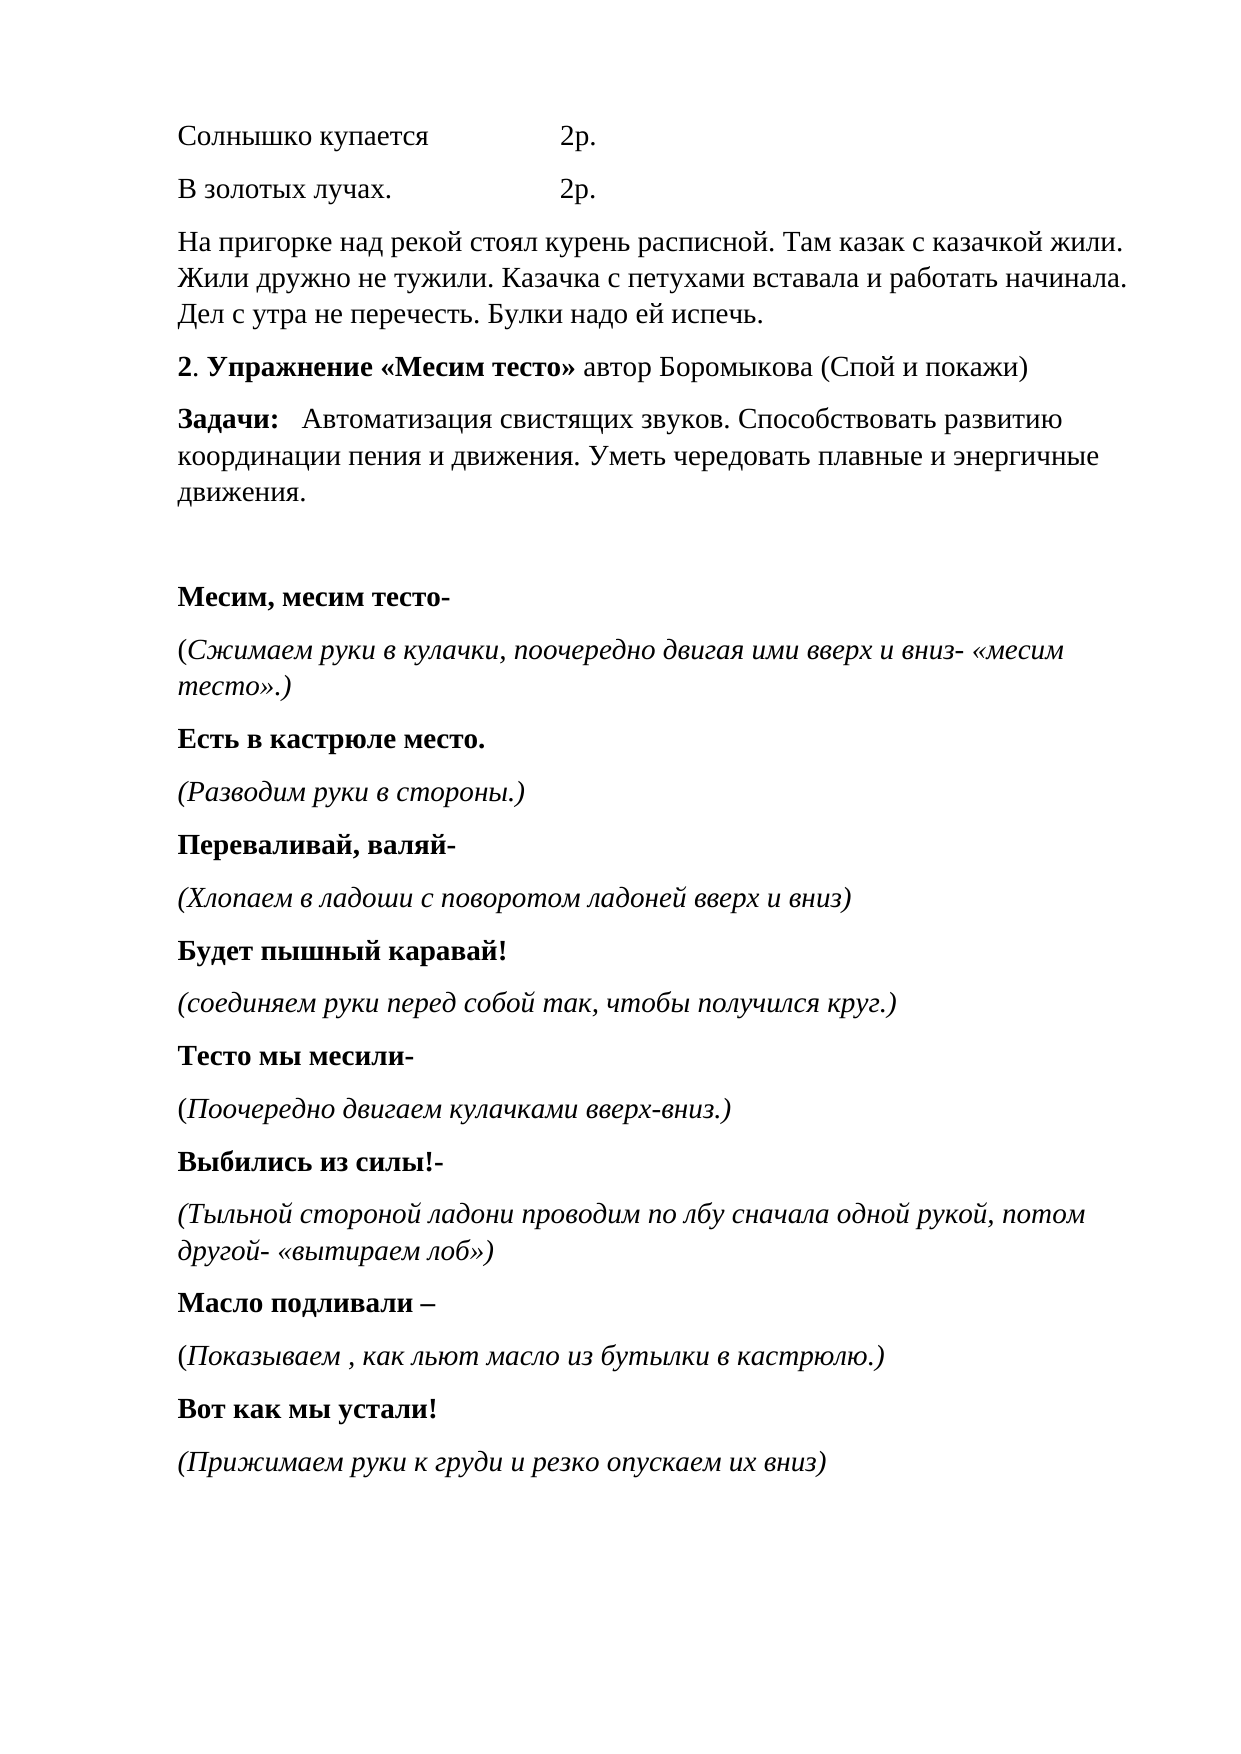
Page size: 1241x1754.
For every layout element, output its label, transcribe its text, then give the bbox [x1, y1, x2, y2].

text (Поочередно двигаем кулачками вверх-вниз.) [177, 1091, 1152, 1124]
text (Прижимаем руки к груди и резко опускаем их вниз) [177, 1444, 1152, 1478]
text (Тыльной стороной ладони проводим по лбу сначала одной рукой, потом другой- «вытираем лоб») [177, 1197, 1152, 1266]
text Тесто мы месили- [177, 1038, 1152, 1072]
text 2. Упражнение «Месим тесто» автор Боромыкова (Спой и покажи) [177, 349, 1152, 382]
text Солнышко купается 2р. [177, 118, 1152, 152]
text Есть в кастрюле место. [177, 721, 1152, 755]
text Масло подливали – [177, 1286, 1152, 1319]
text Задачи: Автоматизация свистящих звуков. Способствовать развитию координации пения и движения. Уметь чередовать плавные и энергичные движения. [177, 402, 1152, 507]
text (Показываем , как льют масло из бутылки в кастрюлю.) [177, 1338, 1152, 1372]
text Переваливай, валяй- [177, 827, 1152, 861]
text На пригорке над рекой стоял курень расписной. Там казак с казачкой жили. Жили дружно не тужили. Казачка с петухами вставала и работать начинала. Дел с утра не перечесть. Булки надо ей испечь. [177, 224, 1152, 329]
text (Хлопаем в ладоши с поворотом ладоней вверх и вниз) [177, 880, 1152, 913]
text Месим, месим тесто- [177, 579, 1152, 613]
text Выбились из силы!- [177, 1144, 1152, 1177]
text (Сжимаем руки в кулачки, поочередно двигая ими вверх и вниз- «месим тесто».) [177, 632, 1152, 702]
text В золотых лучах. 2р. [177, 171, 1152, 204]
text Будет пышный каравай! [177, 933, 1152, 966]
text (Разводим руки в стороны.) [177, 774, 1152, 808]
text Вот как мы устали! [177, 1391, 1152, 1425]
text (соединяем руки перед собой так, чтобы получился круг.) [177, 985, 1152, 1019]
